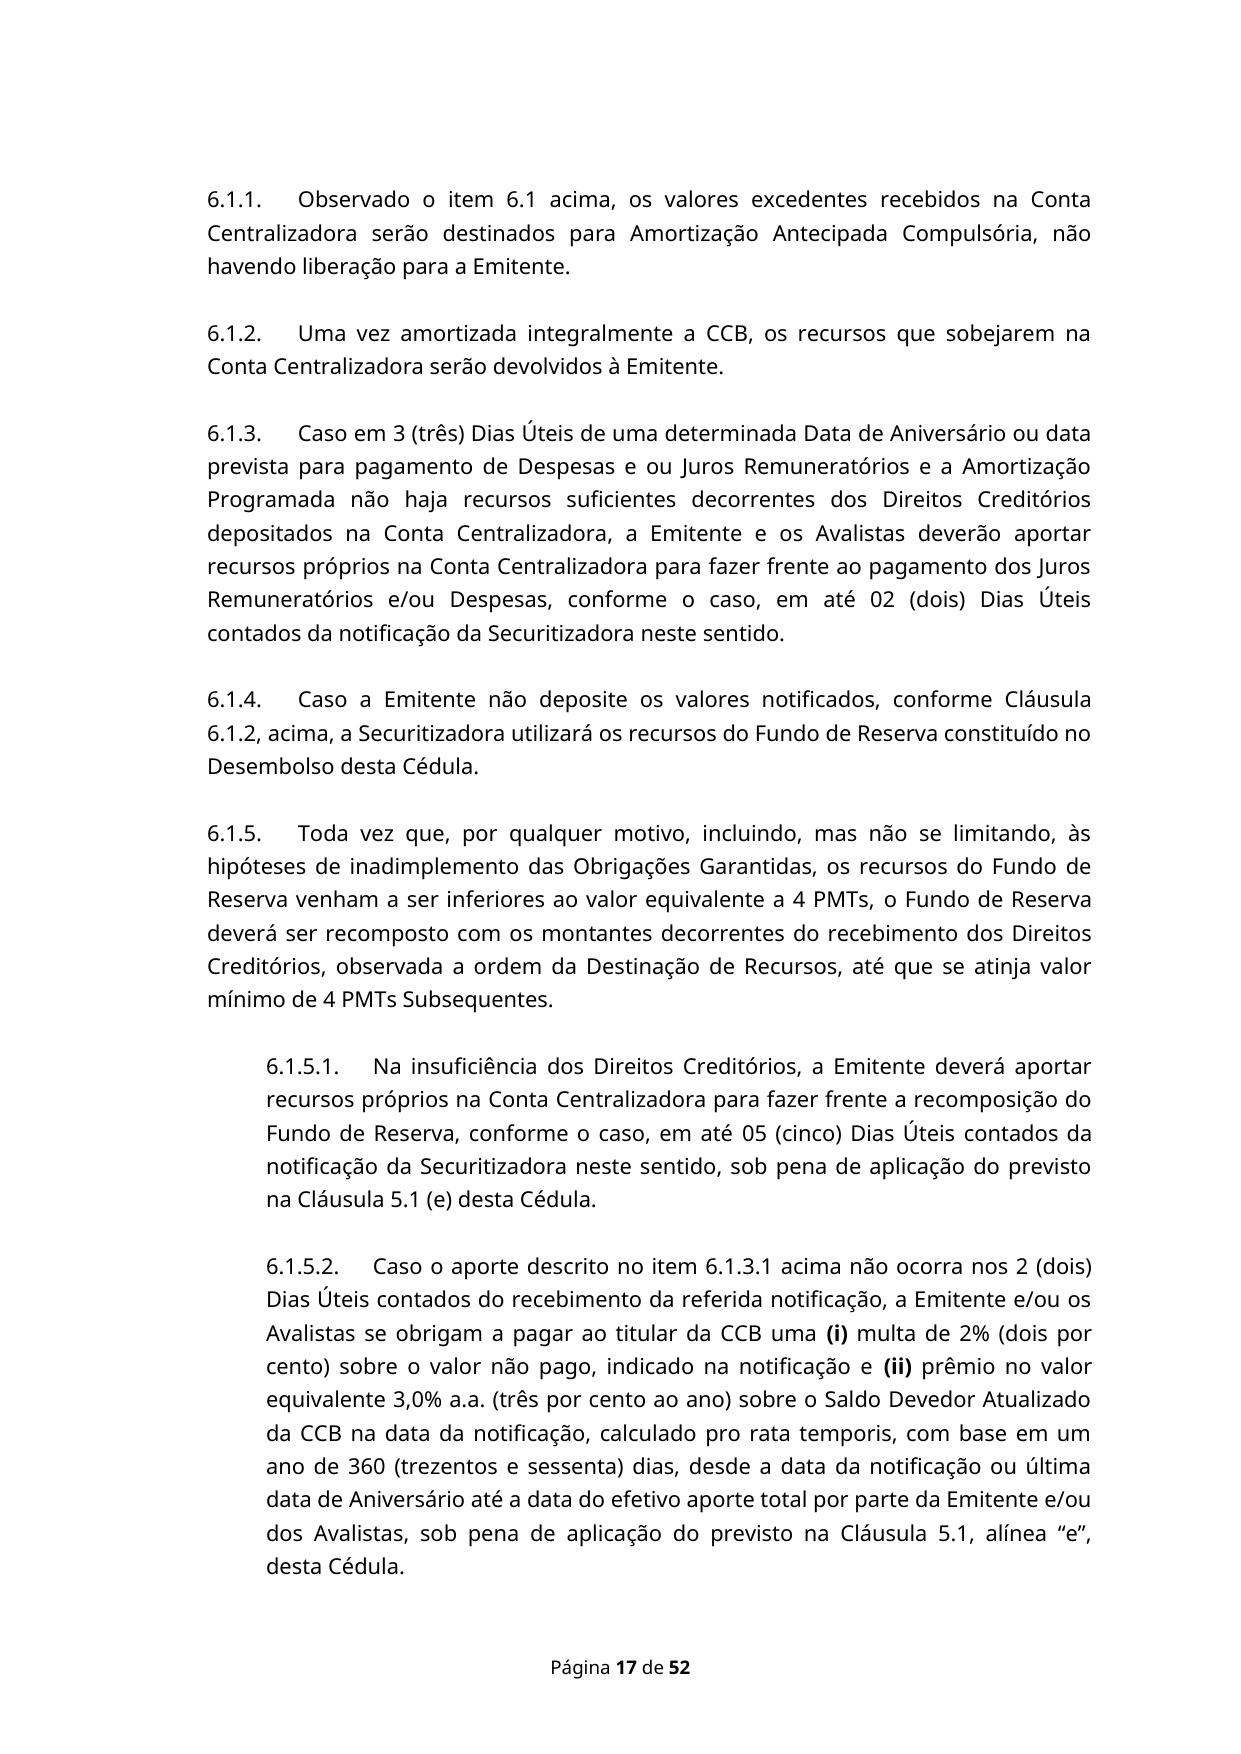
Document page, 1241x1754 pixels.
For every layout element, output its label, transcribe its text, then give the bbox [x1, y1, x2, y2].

list Caso a Emitente não deposite os valores notificados, conforme Cláusula 6.1.2, acima, a Securitizadora utilizará os recursos do Fundo de Reserva constituído no Desembolso desta Cédula. [207, 681, 1092, 781]
list Caso em 3 (três) Dias Úteis de uma determinada Data de Aniversário ou data prevista para pagamento de Despesas e ou Juros Remuneratórios e a Amortização Programada não haja recursos suficientes decorrentes dos Direitos Creditórios depositados na Conta Centralizadora, a Emitente e os Avalistas deverão aportar recursos próprios na Conta Centralizadora para fazer frente ao pagamento dos Juros Remuneratórios e/ou Despesas, conforme o caso, em até 02 (dois) Dias Úteis contados da notificação da Securitizadora neste sentido. [207, 414, 1092, 648]
list Toda vez que, por qualquer motivo, incluindo, mas não se limitando, às hipóteses de inadimplemento das Obrigações Garantidas, os recursos do Fundo de Reserva venham a ser inferiores ao valor equivalente a 4 PMTs, o Fundo de Reserva deverá ser recomposto com os montantes decorrentes do recebimento dos Direitos Creditórios, observada a ordem da Destinação de Recursos, até que se atinja valor mínimo de 4 PMTs Subsequentes. [207, 814, 1092, 1014]
list Observado o item 6.1 acima, os valores excedentes recebidos na Conta Centralizadora serão destinados para Amortização Antecipada Compulsória, não havendo liberação para a Emitente. [207, 181, 1092, 281]
list Uma vez amortizada integralmente a CCB, os recursos que sobejarem na Conta Centralizadora serão devolvidos à Emitente. [207, 314, 1092, 381]
list Na insuficiência dos Direitos Creditórios, a Emitente deverá aportar recursos próprios na Conta Centralizadora para fazer frente a recomposição do Fundo de Reserva, conforme o caso, em até 05 (cinco) Dias Úteis contados da notificação da Securitizadora neste sentido, sob pena de aplicação do previsto na Cláusula 5.1 (e) desta Cédula. [266, 1048, 1092, 1214]
list Caso o aporte descrito no item 6.1.3.1 acima não ocorra nos 2 (dois) Dias Úteis contados do recebimento da referida notificação, a Emitente e/ou os Avalistas se obrigam a pagar ao titular da CCB uma (i) multa de 2% (dois por cento) sobre o valor não pago, indicado na notificação e (ii) prêmio no valor equivalente 3,0% a.a. (três por cento ao ano) sobre o Saldo Devedor Atualizado da CCB na data da notificação, calculado pro rata temporis, com base em um ano de 360 (trezentos e sessenta) dias, desde a data da notificação ou última data de Aniversário até a data do efetivo aporte total por parte da Emitente e/ou dos Avalistas, sob pena de aplicação do previsto na Cláusula 5.1, alínea “e”, desta Cédula. [266, 1248, 1092, 1581]
